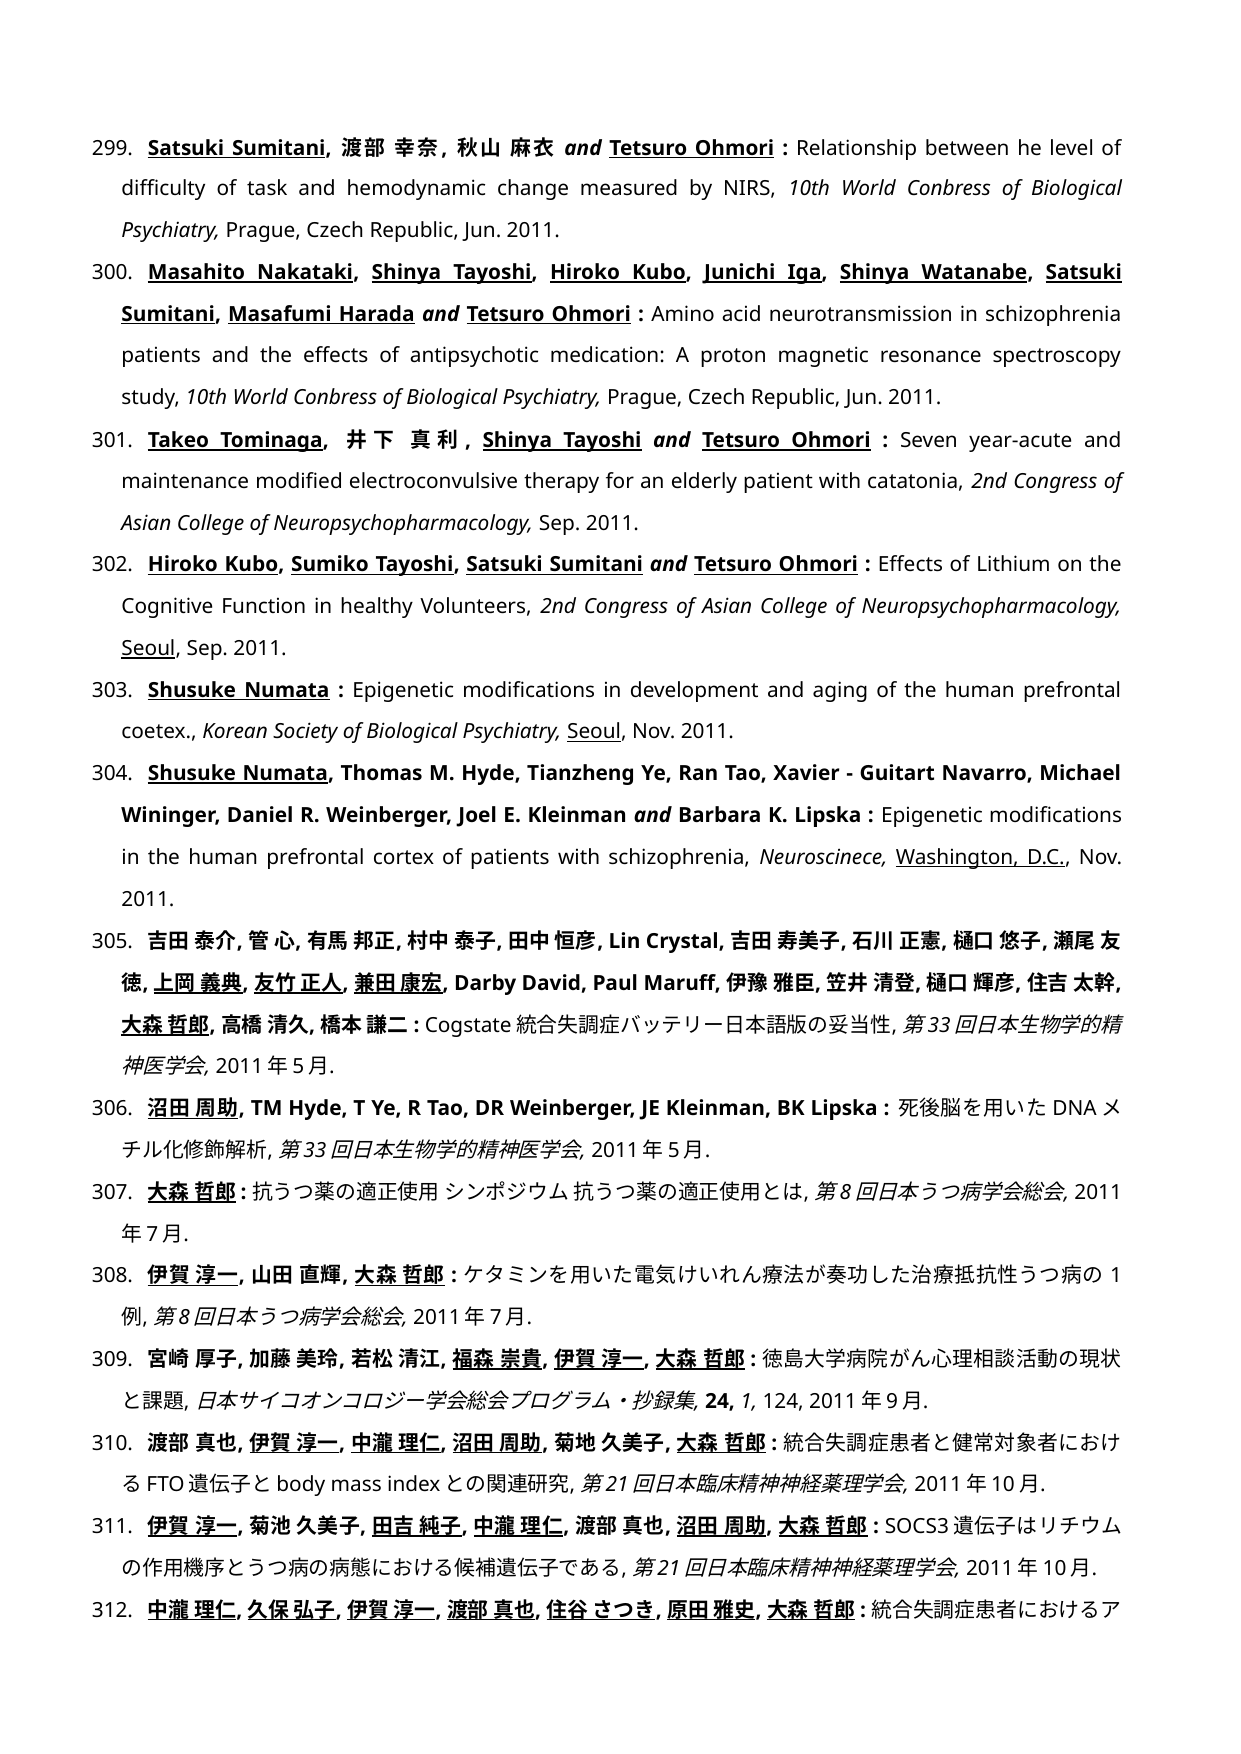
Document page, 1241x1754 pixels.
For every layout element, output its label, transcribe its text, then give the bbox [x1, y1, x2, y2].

list 大森 哲郎 : 抗うつ薬の適正使用 シンポジウム 抗うつ薬の適正使用とは, 第8回日本うつ病学会総会, 2011年7月. [92, 1169, 1122, 1253]
list 伊賀 淳一, 山田 直輝, 大森 哲郎 : ケタミンを用いた電気けいれん療法が奏功した治療抵抗性うつ病の1例, 第8回日本うつ病学会総会, 2011年7月. [92, 1253, 1122, 1336]
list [92, 1587, 1122, 1629]
list 吉田 泰介, 管 心, 有馬 邦正, 村中 泰子, 田中 恒彦, Lin Crystal, 吉田 寿美子, 石川 正憲, 樋口 悠子, 瀬尾 友徳, 上岡 義典, 友竹 正人, 兼田 康宏, Darby David, Paul Maruff, 伊豫 雅臣, 笠井 清登, 樋口 輝彦, 住吉 太幹, 大森 哲郎, 高橋 清久, 橋本 謙二 : Cogstate統合失調症バッテリー日本語版の妥当性, 第33回日本生物学的精神医学会, 2011年5月. [92, 919, 1122, 1086]
list Takeo Tominaga, 井下 真利, Shinya Tayoshi and Tetsuro Ohmori : Seven year-acute and maintenance modified electroconvulsive therapy for an elderly patient with catatonia, 2nd Congress of Asian College of Neuropsychopharmacology, Sep. 2011. [92, 417, 1122, 543]
list 沼田 周助, TM Hyde, T Ye, R Tao, DR Weinberger, JE Kleinman, BK Lipska : 死後脳を用いたDNAメチル化修飾解析, 第33回日本生物学的精神医学会, 2011年5月. [92, 1086, 1122, 1169]
list Hiroko Kubo, Sumiko Tayoshi, Satsuki Sumitani and Tetsuro Ohmori : Effects of Lithium on the Cognitive Function in healthy Volunteers, 2nd Congress of Asian College of Neuropsychopharmacology, Seoul, Sep. 2011. [92, 543, 1122, 668]
list Masahito Nakataki, Shinya Tayoshi, Hiroko Kubo, Junichi Iga, Shinya Watanabe, Satsuki Sumitani, Masafumi Harada and Tetsuro Ohmori : Amino acid neurotransmission in schizophrenia patients and the effects of antipsychotic medication: A proton magnetic resonance spectroscopy study, 10th World Conbress of Biological Psychiatry, Prague, Czech Republic, Jun. 2011. [92, 250, 1122, 417]
list Shusuke Numata : Epigenetic modifications in development and aging of the human prefrontal coetex., Korean Society of Biological Psychiatry, Seoul, Nov. 2011. [92, 668, 1122, 752]
list Satsuki Sumitani, 渡部 幸奈, 秋山 麻衣 and Tetsuro Ohmori : Relationship between he level of difficulty of task and hemodynamic change measured by NIRS, 10th World Conbress of Biological Psychiatry, Prague, Czech Republic, Jun. 2011. [92, 125, 1122, 250]
list 宮崎 厚子, 加藤 美玲, 若松 清江, 福森 崇貴, 伊賀 淳一, 大森 哲郎 : 徳島大学病院がん心理相談活動の現状と課題, 日本サイコオンコロジー学会総会プログラム・抄録集, 24, 1, 124, 2011年9月. [92, 1336, 1122, 1420]
list Shusuke Numata, Thomas M. Hyde, Tianzheng Ye, Ran Tao, Xavier - Guitart Navarro, Michael Wininger, Daniel R. Weinberger, Joel E. Kleinman and Barbara K. Lipska : Epigenetic modifications in the human prefrontal cortex of patients with schizophrenia, Neuroscinece, Washington, D.C., Nov. 2011. [92, 752, 1122, 919]
list 渡部 真也, 伊賀 淳一, 中瀧 理仁, 沼田 周助, 菊地 久美子, 大森 哲郎 : 統合失調症患者と健常対象者におけるFTO遺伝子とbody mass indexとの関連研究, 第21回日本臨床精神神経薬理学会, 2011年10月. [92, 1420, 1122, 1503]
list 伊賀 淳一, 菊池 久美子, 田吉 純子, 中瀧 理仁, 渡部 真也, 沼田 周助, 大森 哲郎 : SOCS3遺伝子はリチウムの作用機序とうつ病の病態における候補遺伝子である, 第21回日本臨床精神神経薬理学会, 2011年10月. [92, 1503, 1122, 1587]
